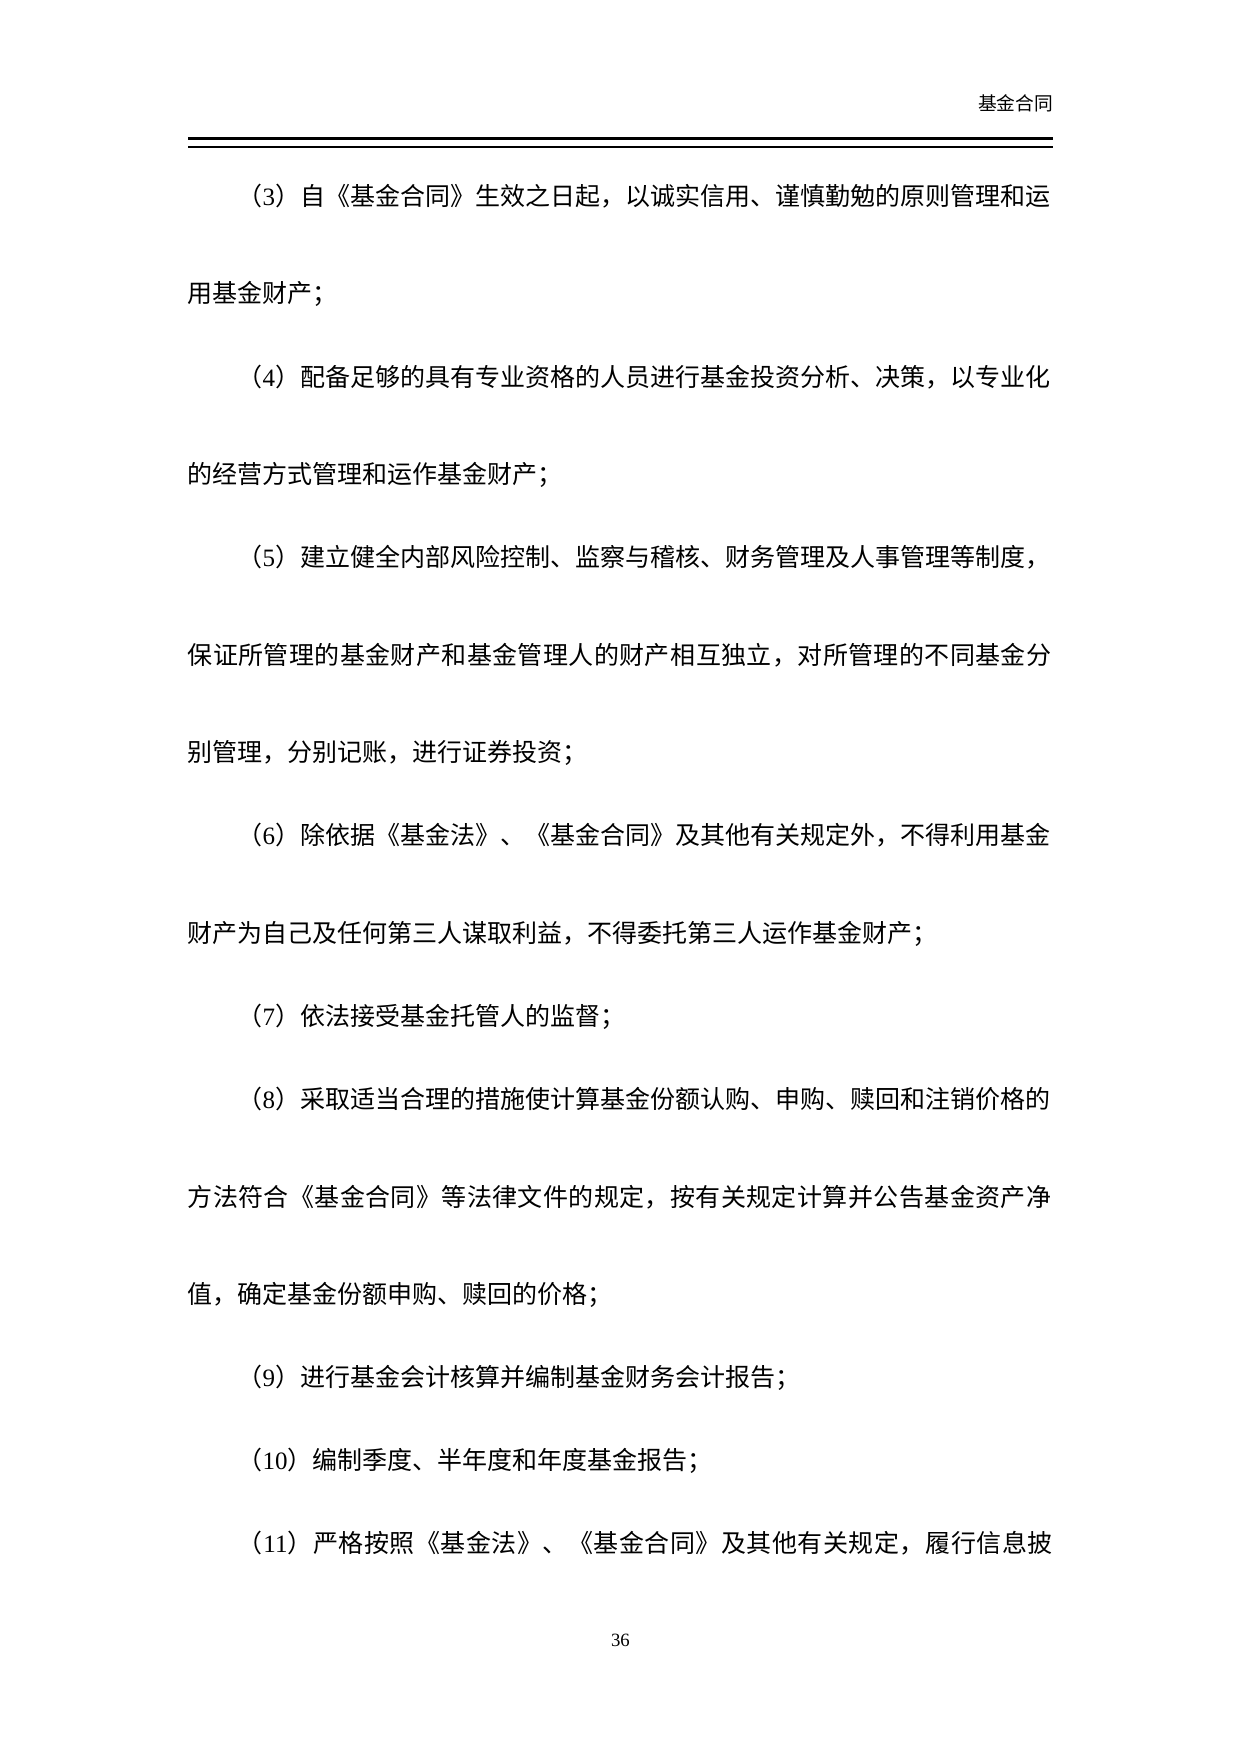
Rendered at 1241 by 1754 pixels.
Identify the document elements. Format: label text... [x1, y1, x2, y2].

text （5）建立健全内部风险控制、监察与稽核、财务管理及人事管理等制度，保证所管理的基金财产和基金管理人的财产相互独立，对所管理的不同基金分别管理，分别记账，进行证券投资； [187, 523, 1053, 783]
text （10）编制季度、半年度和年度基金报告； [187, 1426, 1053, 1491]
text （8）采取适当合理的措施使计算基金份额认购、申购、赎回和注销价格的方法符合《基金合同》等法律文件的规定，按有关规定计算并公告基金资产净值，确定基金份额申购、赎回的价格； [187, 1065, 1053, 1325]
text （9）进行基金会计核算并编制基金财务会计报告； [187, 1343, 1053, 1408]
text （3）自《基金合同》生效之日起，以诚实信用、谨慎勤勉的原则管理和运用基金财产； [187, 162, 1053, 324]
text （4）配备足够的具有专业资格的人员进行基金投资分析、决策，以专业化的经营方式管理和运作基金财产； [187, 343, 1053, 505]
text （7）依法接受基金托管人的监督； [187, 982, 1053, 1047]
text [187, 1509, 1053, 1574]
text （6）除依据《基金法》、《基金合同》及其他有关规定外，不得利用基金财产为自己及任何第三人谋取利益，不得委托第三人运作基金财产； [187, 801, 1053, 964]
